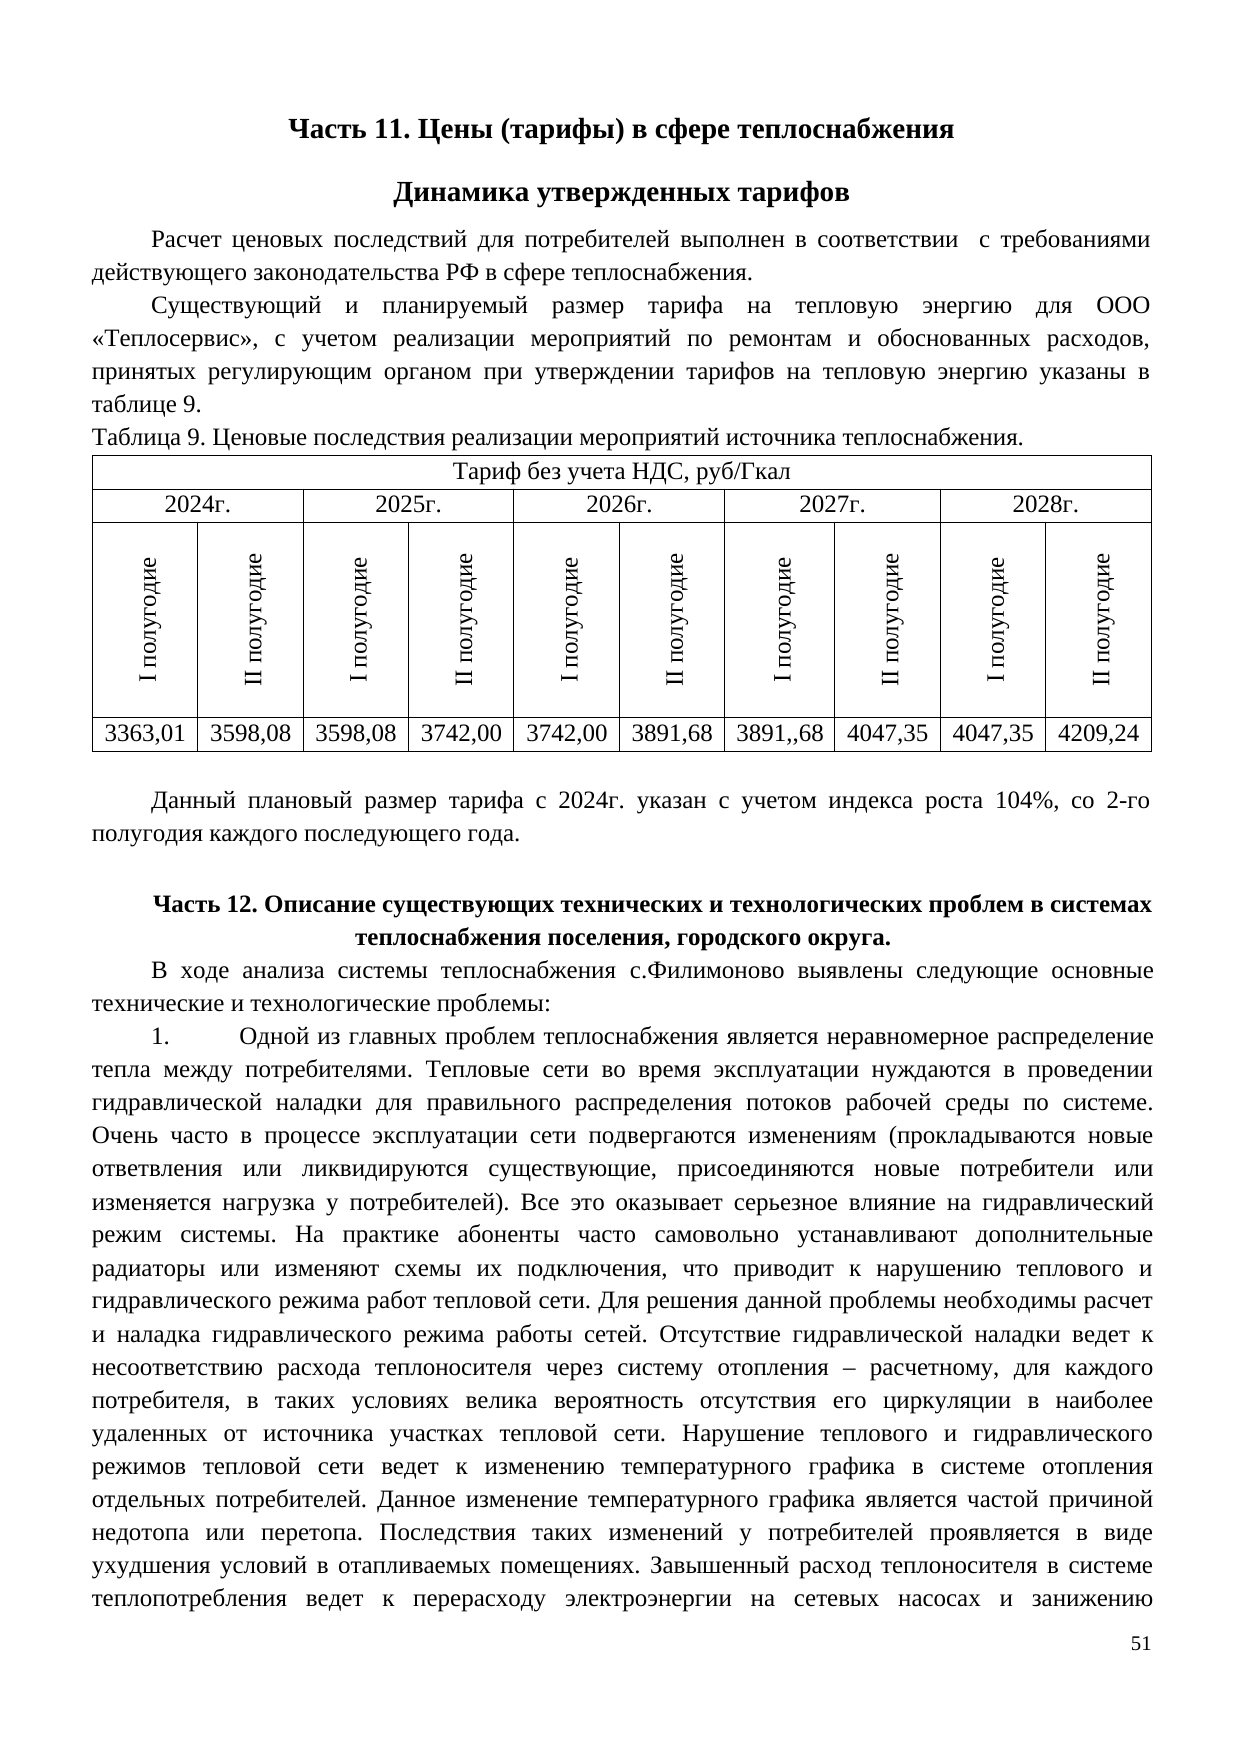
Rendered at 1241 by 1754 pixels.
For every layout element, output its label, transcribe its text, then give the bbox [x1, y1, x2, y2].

text Существующий и планируемый размер тарифа на тепловую энергию для ООО «Теплосервис», с учетом реализации мероприятий по ремонтам и обоснованных расходов, принятых регулирующим органом при утверждении тарифов на тепловую энергию указаны в таблице 9. [92, 290, 1151, 417]
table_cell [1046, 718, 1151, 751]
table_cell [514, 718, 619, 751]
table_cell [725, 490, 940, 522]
text В ходе анализа системы теплоснабжения c.Филимоново выявлены следующие основные технические и технологические проблемы: [92, 955, 1154, 1017]
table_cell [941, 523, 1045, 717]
text Динамика утвержденных тарифов [92, 161, 1151, 211]
text Данный плановый размер тарифа с 2024г. указан с учетом индекса роста 104%, со 2-го полугодия каждого последующего года. [92, 785, 1151, 847]
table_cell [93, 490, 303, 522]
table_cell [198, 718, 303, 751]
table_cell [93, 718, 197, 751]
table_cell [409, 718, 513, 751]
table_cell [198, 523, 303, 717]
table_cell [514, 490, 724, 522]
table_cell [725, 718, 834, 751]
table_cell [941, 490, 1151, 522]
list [92, 1021, 1154, 1612]
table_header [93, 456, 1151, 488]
text Часть 12. Описание существующих технических и технологических проблем в системах теплоснабжения поселения, городского округа. [92, 889, 1154, 951]
text Расчет ценовых последствий для потребителей выполнен в соответствии с требованиями действующего законодательства РФ в сфере теплоснабжения. [92, 224, 1151, 285]
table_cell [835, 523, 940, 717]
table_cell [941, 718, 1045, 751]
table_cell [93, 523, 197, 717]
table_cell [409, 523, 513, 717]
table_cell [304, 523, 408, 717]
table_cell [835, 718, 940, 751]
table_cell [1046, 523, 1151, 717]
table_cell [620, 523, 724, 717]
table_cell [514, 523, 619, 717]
text Часть 11. Цены (тарифы) в сфере теплоснабжения [92, 99, 1151, 149]
text Таблица 9. Ценовые последствия реализации мероприятий источника теплоснабжения. [92, 422, 1151, 451]
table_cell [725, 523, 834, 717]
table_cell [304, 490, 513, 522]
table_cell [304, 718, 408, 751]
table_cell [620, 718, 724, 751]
